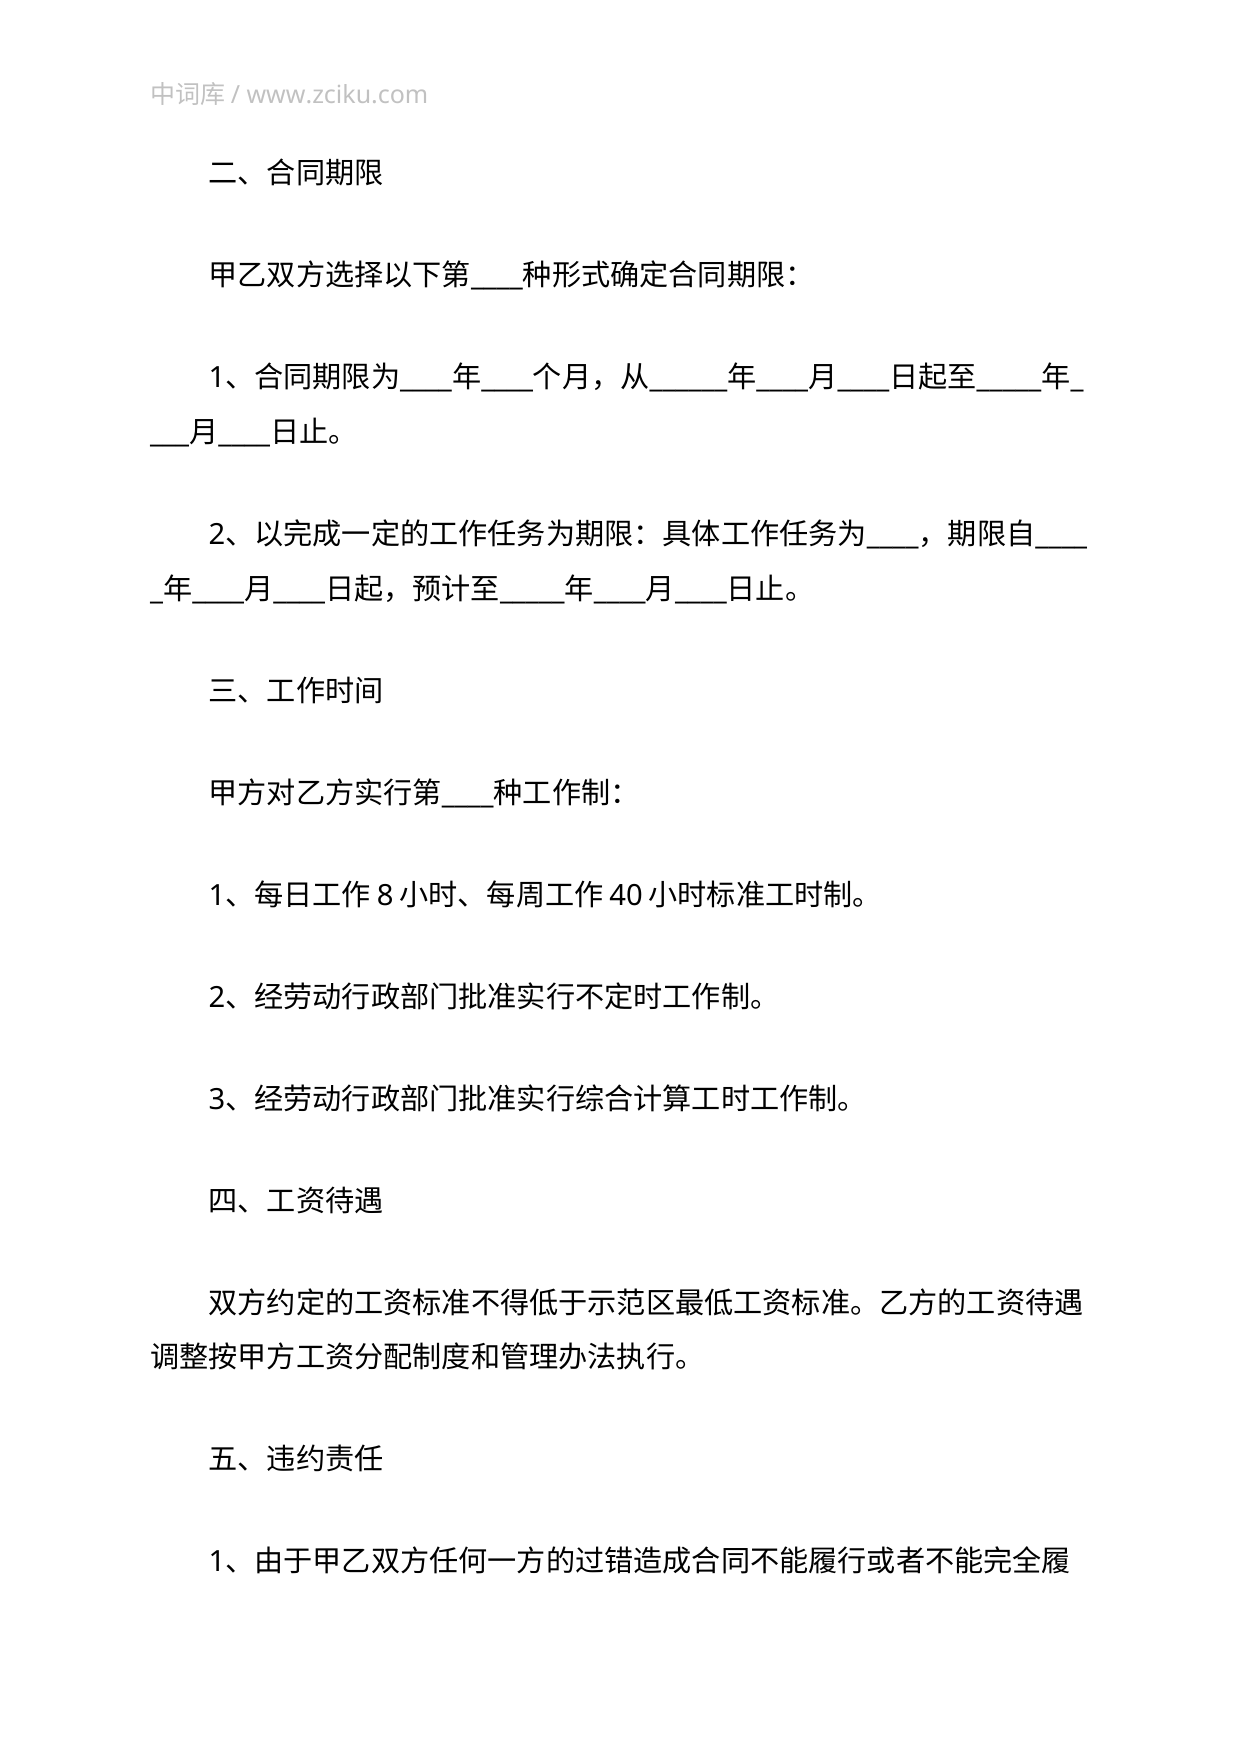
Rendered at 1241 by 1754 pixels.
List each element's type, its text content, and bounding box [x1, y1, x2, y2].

text 3、经劳动行政部门批准实行综合计算工时工作制。 [150, 1075, 1090, 1118]
text 甲乙双方选择以下第____种形式确定合同期限： [150, 252, 1090, 294]
text 2、经劳动行政部门批准实行不定时工作制。 [150, 973, 1090, 1016]
text 二、合同期限 [150, 150, 1090, 192]
text 2、以完成一定的工作任务为期限：具体工作任务为____，期限自_____年____月____日起，预计至_____年____月____日止。 [150, 511, 1090, 608]
text 1、每日工作8小时、每周工作40小时标准工时制。 [150, 871, 1090, 914]
text 双方约定的工资标准不得低于示范区最低工资标准。乙方的工资待遇调整按甲方工资分配制度和管理办法执行。 [150, 1279, 1090, 1376]
text 五、违约责任 [150, 1436, 1090, 1478]
text 三、工作时间 [150, 668, 1090, 710]
text 1、合同期限为____年____个月，从______年____月____日起至_____年____月____日止。 [150, 354, 1090, 451]
text 四、工资待遇 [150, 1177, 1090, 1220]
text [150, 1538, 1090, 1580]
text 甲方对乙方实行第____种工作制： [150, 769, 1090, 812]
